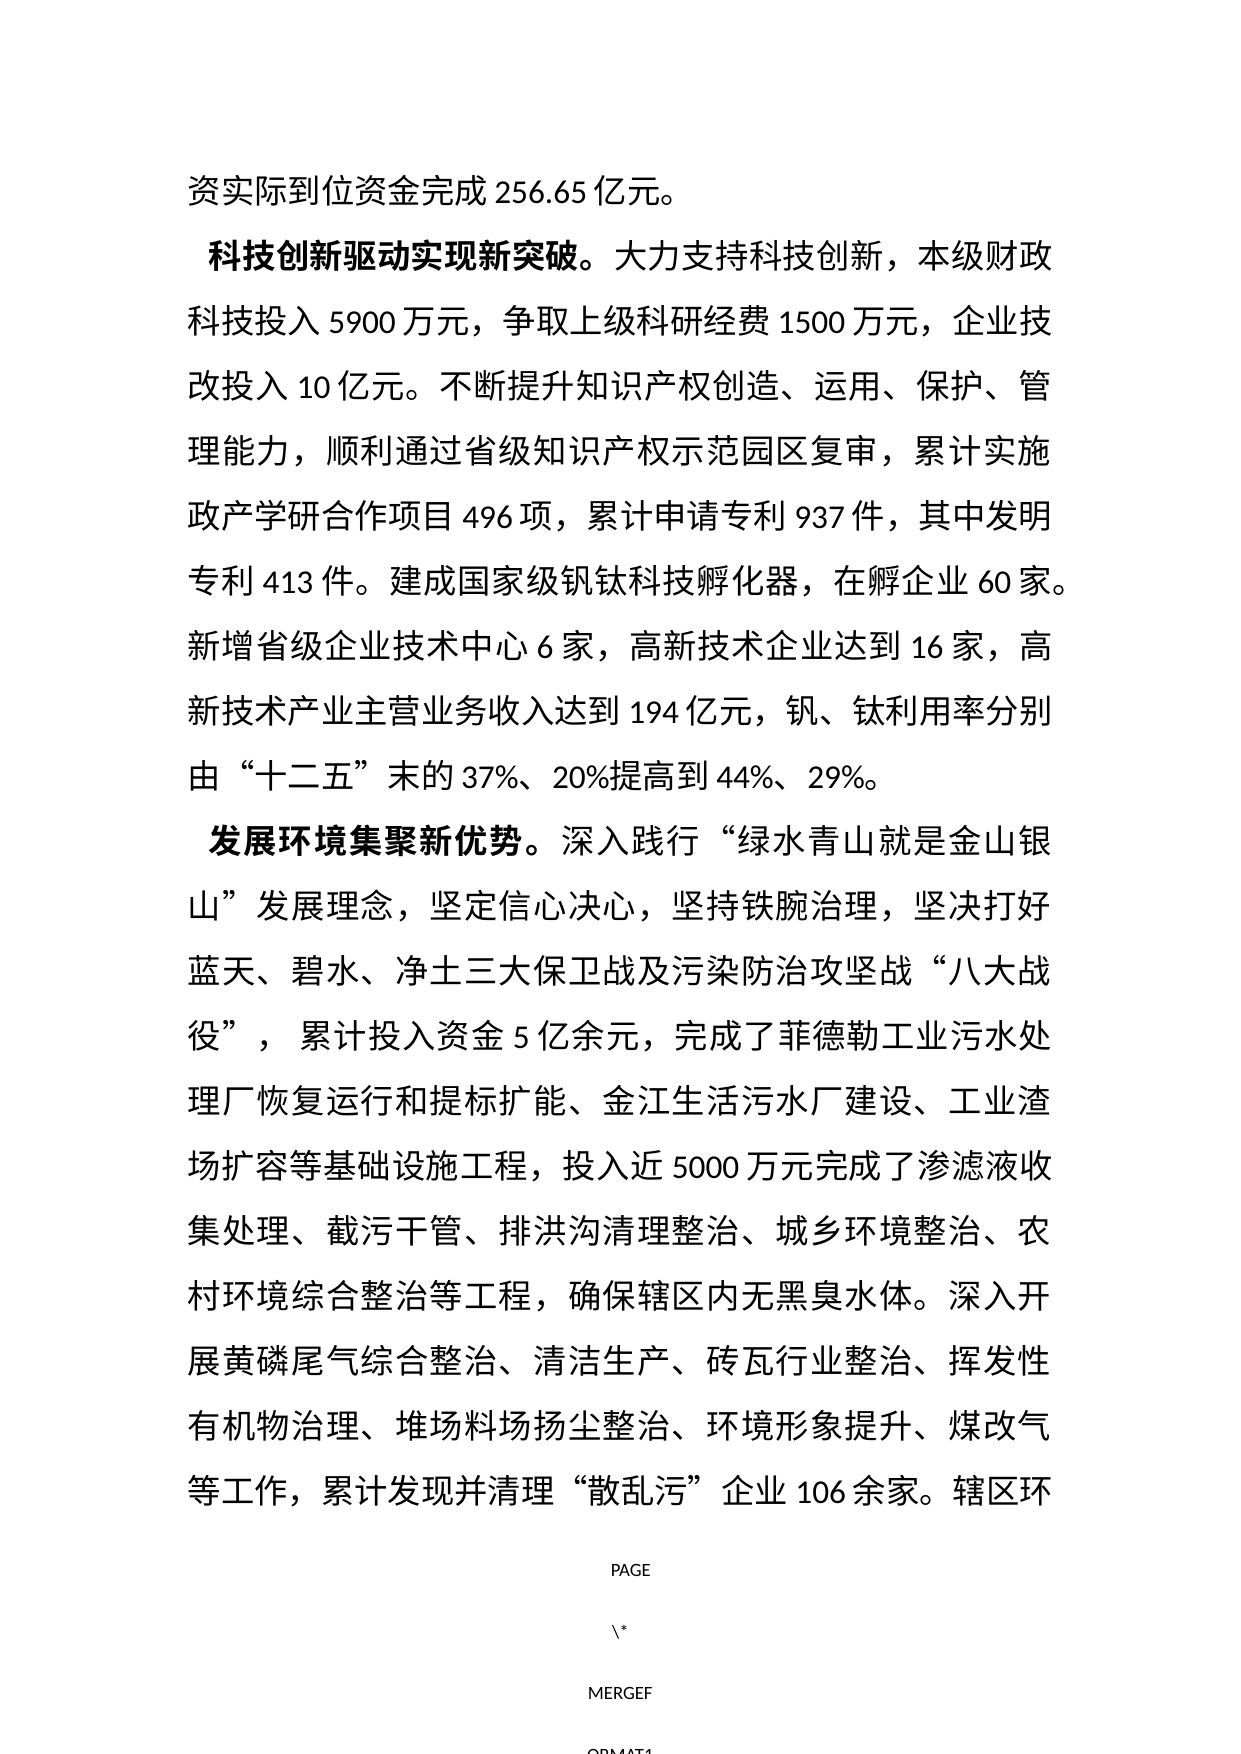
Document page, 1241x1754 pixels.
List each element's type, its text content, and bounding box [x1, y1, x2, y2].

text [187, 156, 1053, 221]
text 科技创新驱动实现新突破。大力支持科技创新，本级财政科技投入5900万元，争取上级科研经费1500万元，企业技改投入10亿元。不断提升知识产权创造、运用、保护、管理能力，顺利通过省级知识产权示范园区复审，累计实施政产学研合作项目496项，累计申请专利937件，其中发明专利413件。建成国家级钒钛科技孵化器，在孵企业60家。新增省级企业技术中心6家，高新技术企业达到16家，高新技术产业主营业务收入达到194亿元，钒、钛利用率分别由“十二五”末的37%、20%提高到44%、29%。 [187, 221, 1053, 806]
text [187, 806, 1053, 1521]
